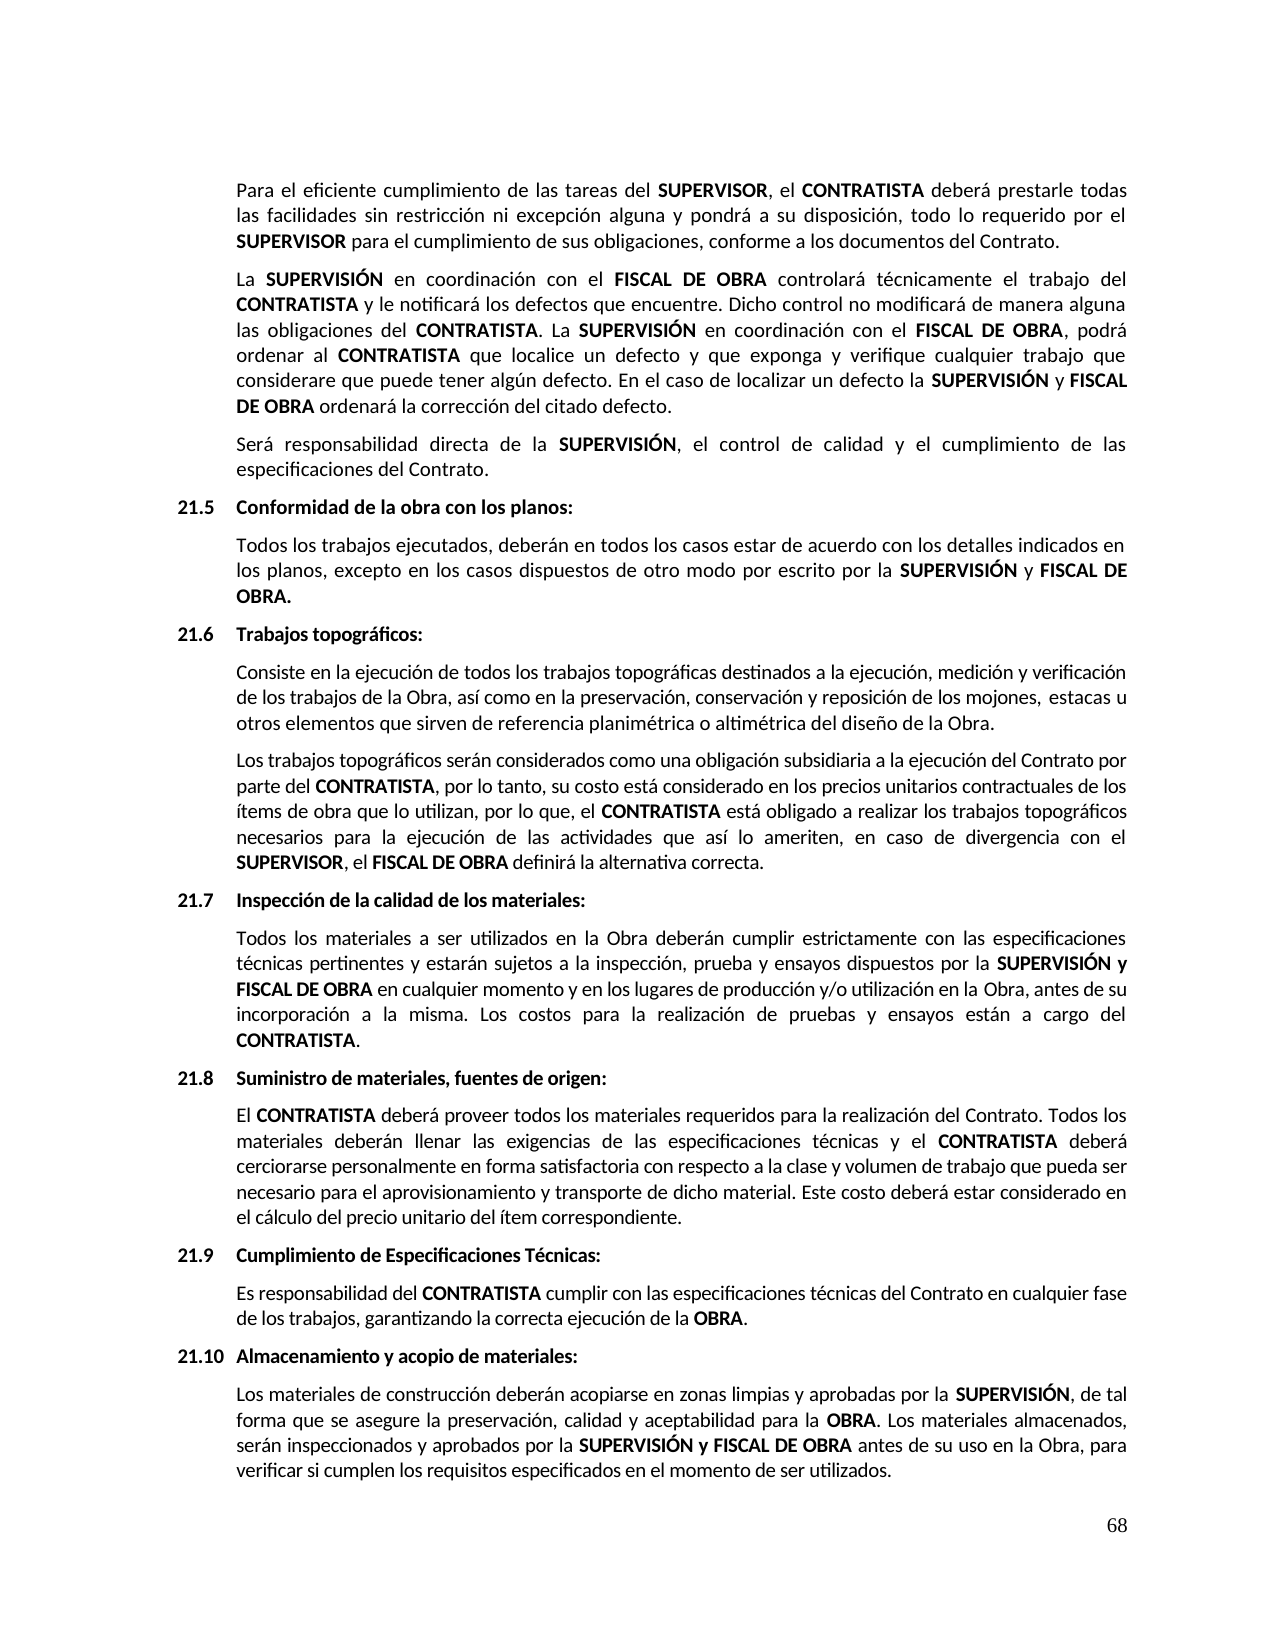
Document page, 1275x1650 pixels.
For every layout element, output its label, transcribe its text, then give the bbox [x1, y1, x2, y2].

text La SUPERVISIÓN en coordinación con el FISCAL DE OBRA controlará técnicamente el trabajo del CONTRATISTA y le notificará los defectos que encuentre. Dicho control no modificará de manera alguna las obligaciones del CONTRATISTA. La SUPERVISIÓN en coordinación con el FISCAL DE OBRA, podrá ordenar al CONTRATISTA que localice un defecto y que exponga y verifique cualquier trabajo que considerare que puede tener algún defecto. En el caso de localizar un defecto la SUPERVISIÓN y FISCAL DE OBRA ordenará la corrección del citado defecto. [236, 266, 1127, 418]
list Cumplimiento de Especificaciones Técnicas: [177, 1242, 1127, 1268]
text Consiste en la ejecución de todos los trabajos topográficas destinados a la ejecución, medición y verificación de los trabajos de la Obra, así como en la preservación, conservación y reposición de los mojones, estacas u otros elementos que sirven de referencia planimétrica o altimétrica del diseño de la Obra. [236, 659, 1127, 735]
text El CONTRATISTA deberá proveer todos los materiales requeridos para la realización del Contrato. Todos los materiales deberán llenar las exigencias de las especificaciones técnicas y el CONTRATISTA deberá cerciorarse personalmente en forma satisfactoria con respecto a la clase y volumen de trabajo que pueda ser necesario para el aprovisionamiento y transporte de dicho material. Este costo deberá estar considerado en el cálculo del precio unitario del ítem correspondiente. [236, 1103, 1127, 1230]
text Es responsabilidad del CONTRATISTA cumplir con las especificaciones técnicas del Contrato en cualquier fase de los trabajos, garantizando la correcta ejecución de la OBRA. [236, 1280, 1127, 1331]
list Almacenamiento y acopio de materiales: [177, 1343, 1127, 1369]
text Todos los trabajos ejecutados, deberán en todos los casos estar de acuerdo con los detalles indicados en los planos, excepto en los casos dispuestos de otro modo por escrito por la SUPERVISIÓN y FISCAL DE OBRA. [236, 532, 1127, 608]
text Todos los materiales a ser utilizados en la Obra deberán cumplir estrictamente con las especificaciones técnicas pertinentes y estarán sujetos a la inspección, prueba y ensayos dispuestos por la SUPERVISIÓN y FISCAL DE OBRA en cualquier momento y en los lugares de producción y/o utilización en la Obra, antes de su incorporación a la misma. Los costos para la realización de pruebas y ensayos están a cargo del CONTRATISTA. [236, 925, 1127, 1052]
text Los trabajos topográficos serán considerados como una obligación subsidiaria a la ejecución del Contrato por parte del CONTRATISTA, por lo tanto, su costo está considerado en los precios unitarios contractuales de los ítems de obra que lo utilizan, por lo que, el CONTRATISTA está obligado a realizar los trabajos topográficos necesarios para la ejecución de las actividades que así lo ameriten, en caso de divergencia con el SUPERVISOR, el FISCAL DE OBRA definirá la alternativa correcta. [236, 748, 1127, 875]
text Será responsabilidad directa de la SUPERVISIÓN, el control de calidad y el cumplimiento de las especificaciones del Contrato. [236, 431, 1127, 482]
list Trabajos topográficos: [177, 621, 1127, 646]
list Inspección de la calidad de los materiales: [177, 887, 1127, 913]
list Suministro de materiales, fuentes de origen: [177, 1065, 1127, 1090]
text Los materiales de construcción deberán acopiarse en zonas limpias y aprobadas por la SUPERVISIÓN, de tal forma que se asegure la preservación, calidad y aceptabilidad para la OBRA. Los materiales almacenados, serán inspeccionados y aprobados por la SUPERVISIÓN y FISCAL DE OBRA antes de su uso en la Obra, para verificar si cumplen los requisitos especificados en el momento de ser utilizados. [236, 1381, 1127, 1483]
list Conformidad de la obra con los planos: [177, 494, 1127, 520]
text Para el eficiente cumplimiento de las tareas del SUPERVISOR, el CONTRATISTA deberá prestarle todas las facilidades sin restricción ni excepción alguna y pondrá a su disposición, todo lo requerido por el SUPERVISOR para el cumplimiento de sus obligaciones, conforme a los documentos del Contrato. [236, 177, 1127, 253]
